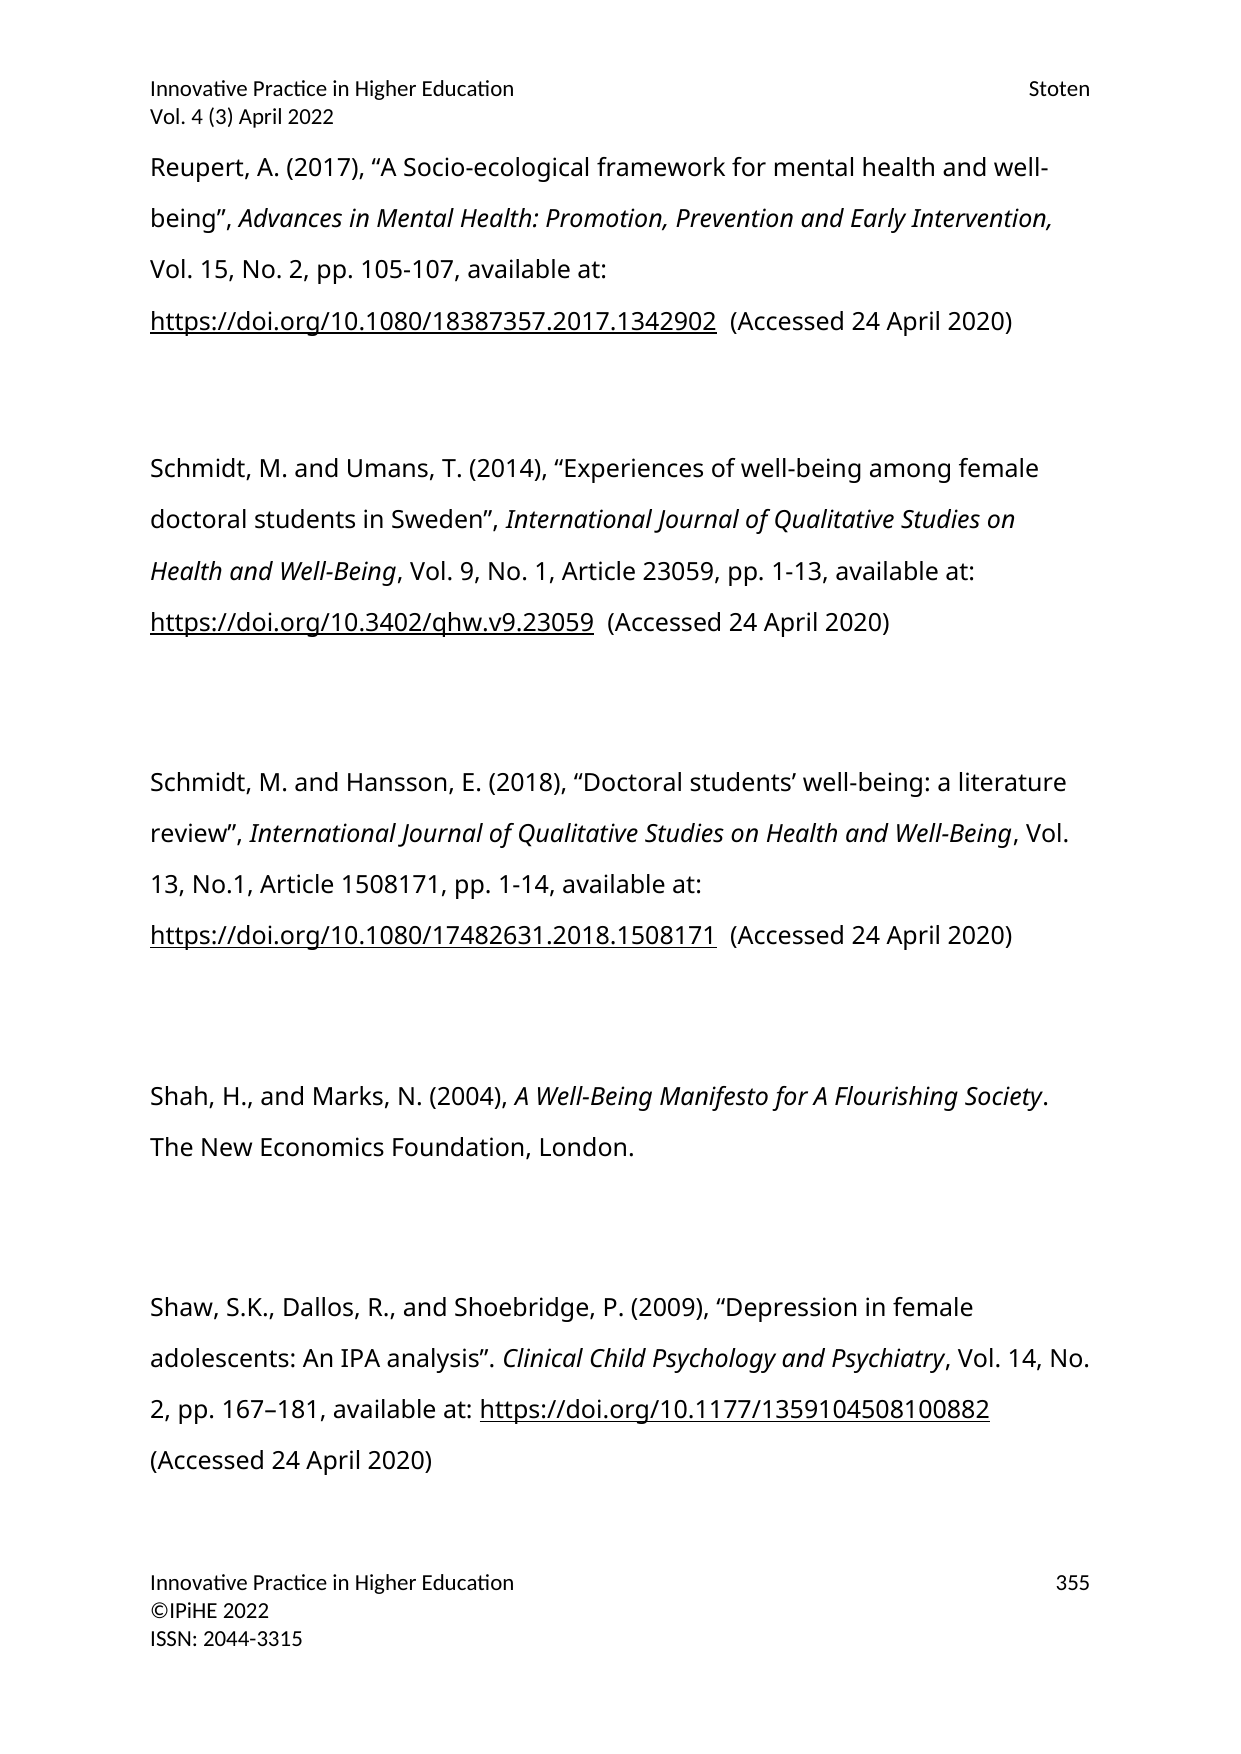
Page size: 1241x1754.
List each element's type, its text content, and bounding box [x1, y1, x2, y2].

text Schmidt, M. and Hansson, E. (2018), “Doctoral students’ well-being: a literature review”, International Journal of Qualitative Studies on Health and Well-Being, Vol. 13, No.1, Article 1508171, pp. 1-14, available at: https://doi.org/10.1080/17482631.2018.1508171 (Accessed 24 April 2020) [150, 764, 1090, 952]
text Reupert, A. (2017), “A Socio-ecological framework for mental health and well-being”, Advances in Mental Health: Promotion, Prevention and Early Intervention, Vol. 15, No. 2, pp. 105-107, available at: https://doi.org/10.1080/18387357.2017.1342902 (Accessed 24 April 2020) [150, 150, 1090, 337]
text Schmidt, M. and Umans, T. (2014), “Experiences of well-being among female doctoral students in Sweden”, International Journal of Qualitative Studies on Health and Well-Being, Vol. 9, No. 1, Article 23059, pp. 1-13, available at: https://doi.org/10.3402/qhw.v9.23059 (Accessed 24 April 2020) [150, 451, 1090, 638]
text Shah, H., and Marks, N. (2004), A Well-Being Manifesto for A Flourishing Society. The New Economics Foundation, London. [150, 1078, 1090, 1163]
text Shaw, S.K., Dallos, R., and Shoebridge, P. (2009), “Depression in female adolescents: An IPA analysis”. Clinical Child Psychology and Psychiatry, Vol. 14, No. 2, pp. 167–181, available at: https://doi.org/10.1177/1359104508100882 (Accessed 24 April 2020) [150, 1289, 1090, 1477]
